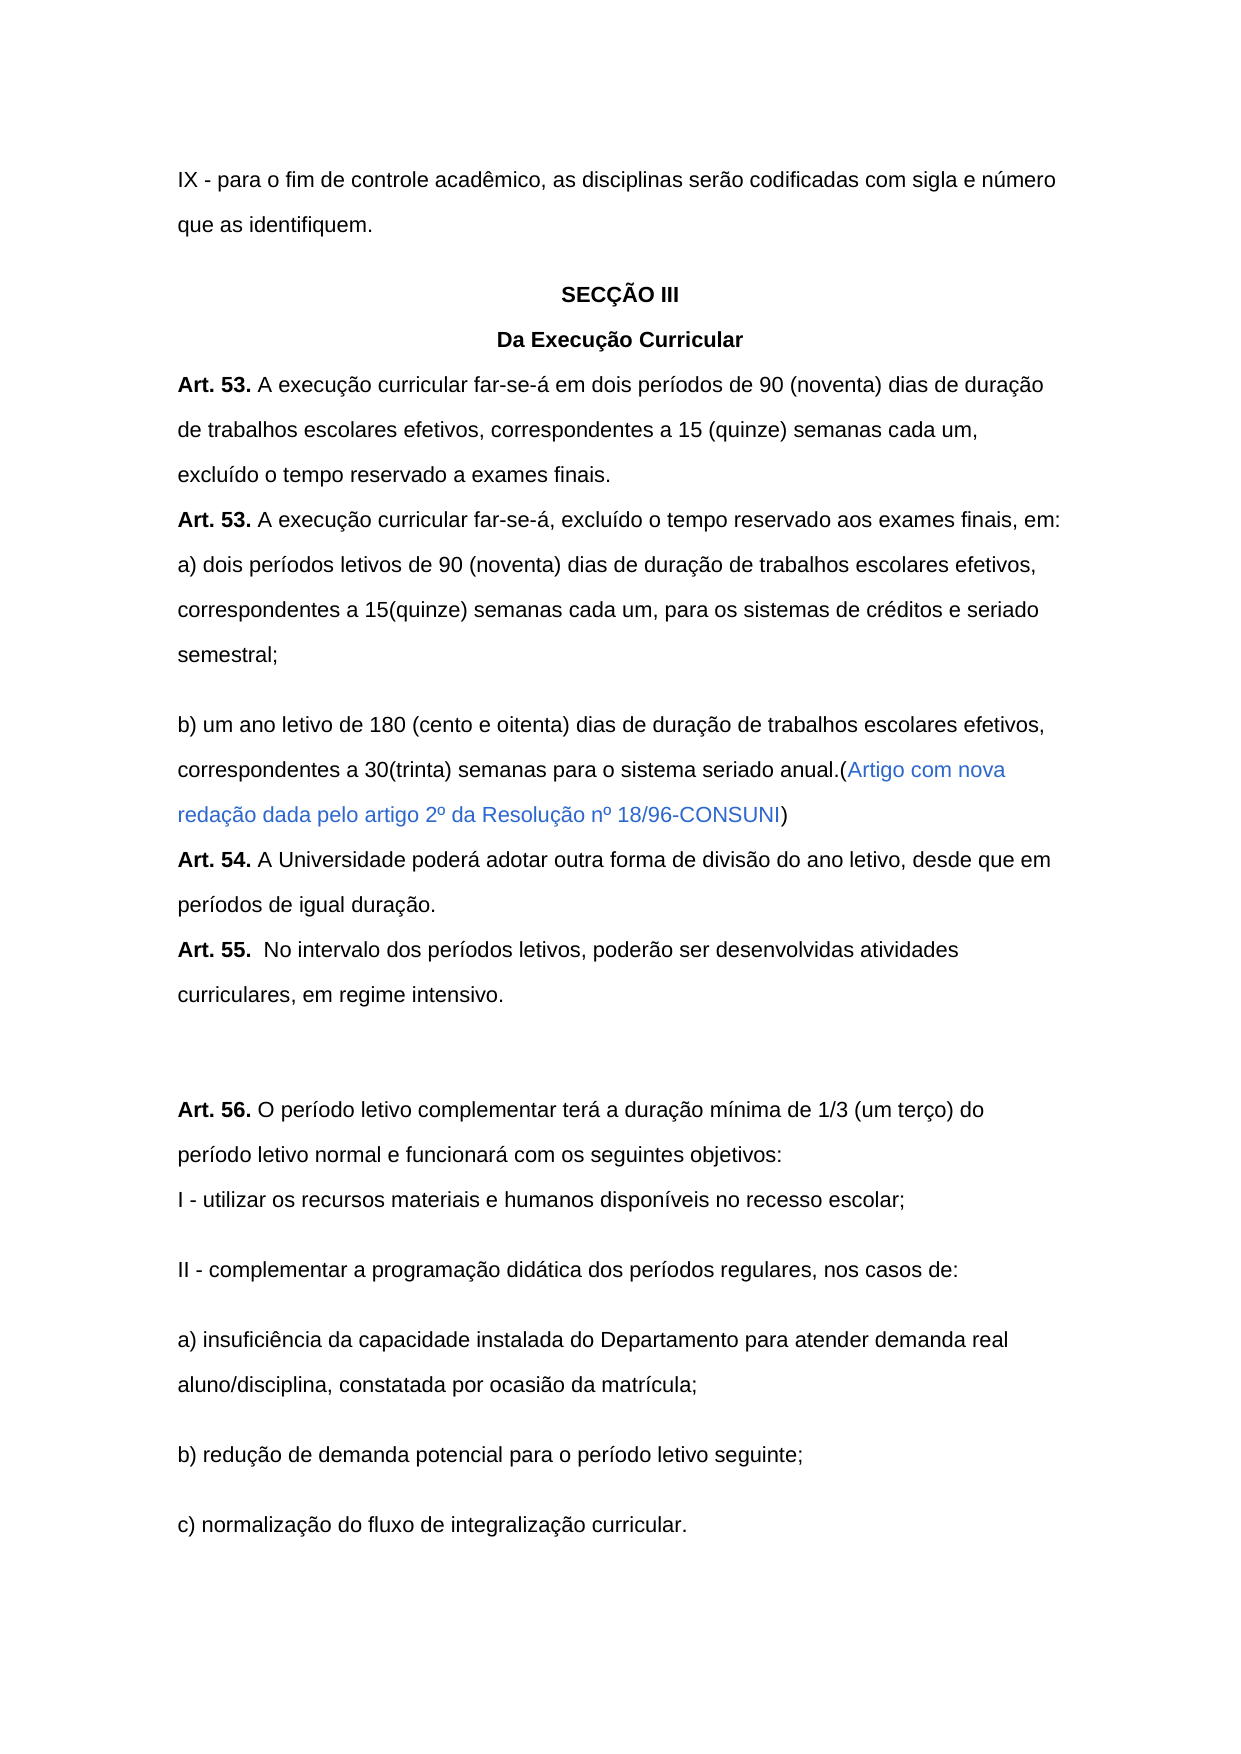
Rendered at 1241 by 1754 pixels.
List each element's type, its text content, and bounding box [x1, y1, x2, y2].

text b) redução de demanda potencial para o período letivo seguinte; [177, 1423, 1063, 1468]
text Art. 54. A Universidade poderá adotar outra forma de divisão do ano letivo, desde que em períodos de igual duração. [177, 828, 1063, 918]
text b) um ano letivo de 180 (cento e oitenta) dias de duração de trabalhos escolares efetivos, correspondentes a 30(trinta) semanas para o sistema seriado anual.(Artigo com nova redação dada pelo artigo 2º da Resolução nº 18/96-CONSUNI) [177, 693, 1063, 828]
text Art. 53. A execução curricular far-se-á em dois períodos de 90 (noventa) dias de duração de trabalhos escolares efetivos, correspondentes a 15 (quinze) semanas cada um, excluído o tempo reservado a exames finais. [177, 353, 1063, 488]
text I - utilizar os recursos materiais e humanos disponíveis no recesso escolar; [177, 1168, 1063, 1213]
text a) dois períodos letivos de 90 (noventa) dias de duração de trabalhos escolares efetivos, correspondentes a 15(quinze) semanas cada um, para os sistemas de créditos e seriado semestral; [177, 533, 1063, 668]
text Art. 55. No intervalo dos períodos letivos, poderão ser desenvolvidas atividades curriculares, em regime intensivo. [177, 918, 1063, 1008]
text IX - para o fim de controle acadêmico, as disciplinas serão codificadas com sigla e número que as identifiquem. [177, 148, 1063, 238]
text Da Execução Curricular [177, 308, 1063, 353]
text Art. 56. O período letivo complementar terá a duração mínima de 1/3 (um terço) do período letivo normal e funcionará com os seguintes objetivos: [177, 1078, 1063, 1168]
text c) normalização do fluxo de integralização curricular. [177, 1493, 1063, 1538]
text Art. 53. A execução curricular far-se-á, excluído o tempo reservado aos exames finais, em: [177, 488, 1063, 533]
text SECÇÃO III [177, 263, 1063, 308]
text II - complementar a programação didática dos períodos regulares, nos casos de: [177, 1238, 1063, 1283]
text a) insuficiência da capacidade instalada do Departamento para atender demanda real aluno/disciplina, constatada por ocasião da matrícula; [177, 1308, 1063, 1398]
